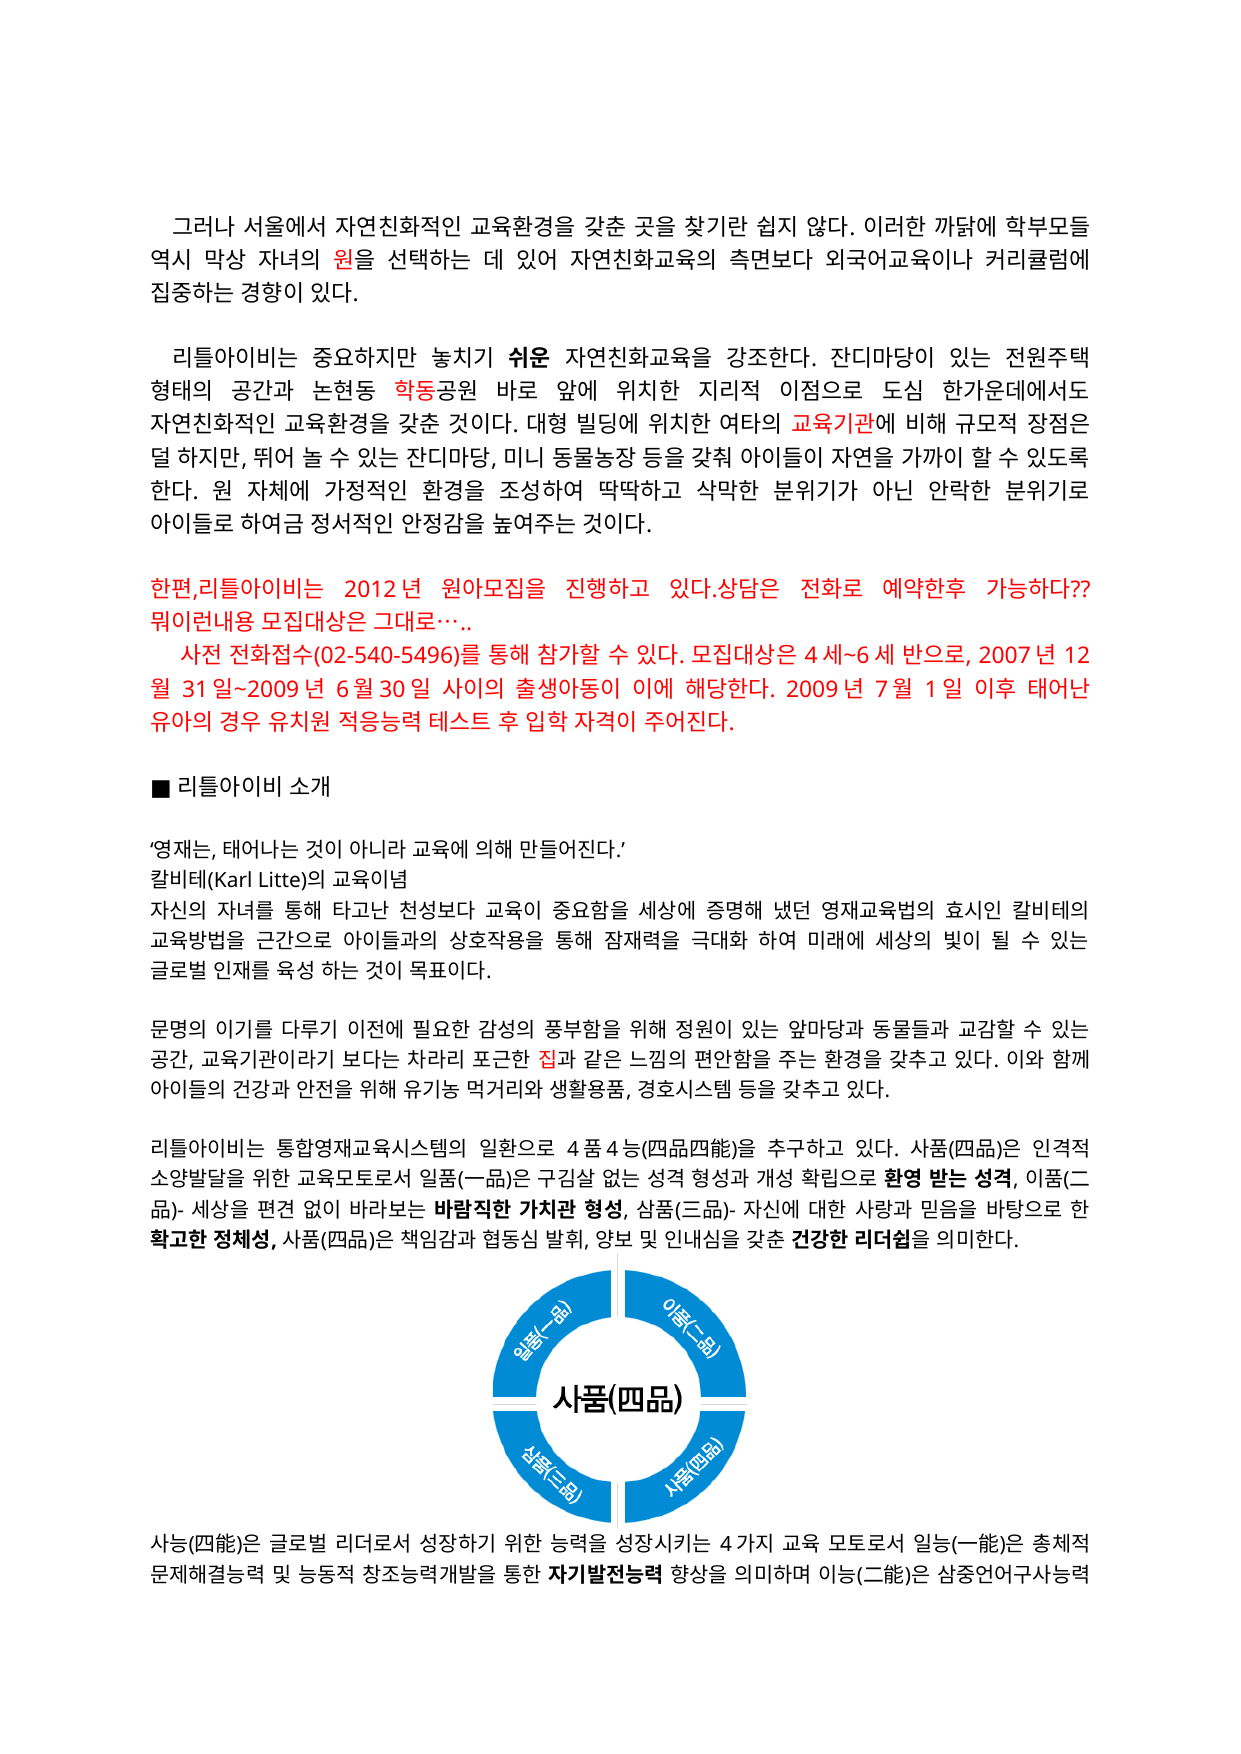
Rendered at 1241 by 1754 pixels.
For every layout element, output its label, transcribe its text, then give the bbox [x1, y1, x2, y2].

text 자신의 자녀를 통해 타고난 천성보다 교육이 중요함을 세상에 증명해 냈던 영재교육법의 효시인 칼비테의 교육방법을 근간으로 아이들과의 상호작용을 통해 잠재력을 극대화 하여 미래에 세상의 빛이 될 수 있는 글로벌 인재를 육성 하는 것이 목표이다. [150, 894, 1090, 984]
text 한편,리틀아이비는 2012년 원아모집을 진행하고 있다.상담은 전화로 예약한후 가능하다??뭐이런내용 모집대상은 그대로….. [150, 571, 1090, 637]
text 그러나 서울에서 자연친화적인 교육환경을 갖춘 곳을 찾기란 쉽지 않다. 이러한 까닭에 학부모들 역시 막상 자녀의 원을 선택하는 데 있어 자연친화교육의 측면보다 외국어교육이나 커리큘럼에 집중하는 경향이 있다. [150, 208, 1090, 308]
text ‘영재는, 태어나는 것이 아니라 교육에 의해 만들어진다.’ [150, 833, 1090, 863]
text ■ 리틀아이비 소개 [150, 769, 1090, 802]
text 칼비테(Karl Litte)의 교육이념 [150, 863, 1090, 894]
picture [515, 1348, 531, 1360]
picture [492, 1253, 748, 1528]
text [150, 1528, 1090, 1588]
text 리틀아이비는 중요하지만 놓치기 쉬운 자연친화교육을 강조한다. 잔디마당이 있는 전원주택 형태의 공간과 논현동 학동공원 바로 앞에 위치한 지리적 이점으로 도심 한가운데에서도 자연친화적인 교육환경을 갖춘 것이다. 대형 빌딩에 위치한 여타의 교육기관에 비해 규모적 장점은 덜 하지만, 뛰어 놀 수 있는 잔디마당, 미니 동물농장 등을 갖춰 아이들이 자연을 가까이 할 수 있도록 한다. 원 자체에 가정적인 환경을 조성하여 딱딱하고 삭막한 분위기가 아닌 안락한 분위기로 아이들로 하여금 정서적인 안정감을 높여주는 것이다. [150, 339, 1090, 539]
picture [529, 1333, 537, 1339]
text 사전 전화접수(02-540-5496)를 통해 참가할 수 있다. 모집대상은 4세~6세 반으로, 2007년 12월 31일~2009년 6월30일 사이의 출생아동이 이에 해당한다. 2009년 7월 1일 이후 태어난 유아의 경우 유치원 적응능력 테스트 후 입학 자격이 주어진다. [150, 637, 1090, 737]
text 리틀아이비는 통합영재교육시스템의 일환으로 4품4능(四品四能)을 추구하고 있다. 사품(四品)은 인격적 소양발달을 위한 교육모토로서 일품(一品)은 구김살 없는 성격 형성과 개성 확립으로 환영 받는 성격, 이품(二品)- 세상을 편견 없이 바라보는 바람직한 가치관 형성, 삼품(三品)- 자신에 대한 사랑과 믿음을 바탕으로 한 확고한 정체성, 사품(四品)은 책임감과 협동심 발휘, 양보 및 인내심을 갖춘 건강한 리더쉽을 의미한다. [150, 1132, 1090, 1253]
text 문명의 이기를 다루기 이전에 필요한 감성의 풍부함을 위해 정원이 있는 앞마당과 동물들과 교감할 수 있는 공간, 교육기관이라기 보다는 차라리 포근한 집과 같은 느낌의 편안함을 주는 환경을 갖추고 있다. 이와 함께 아이들의 건강과 안전을 위해 유기농 먹거리와 생활용품, 경호시스템 등을 갖추고 있다. [150, 1013, 1090, 1104]
